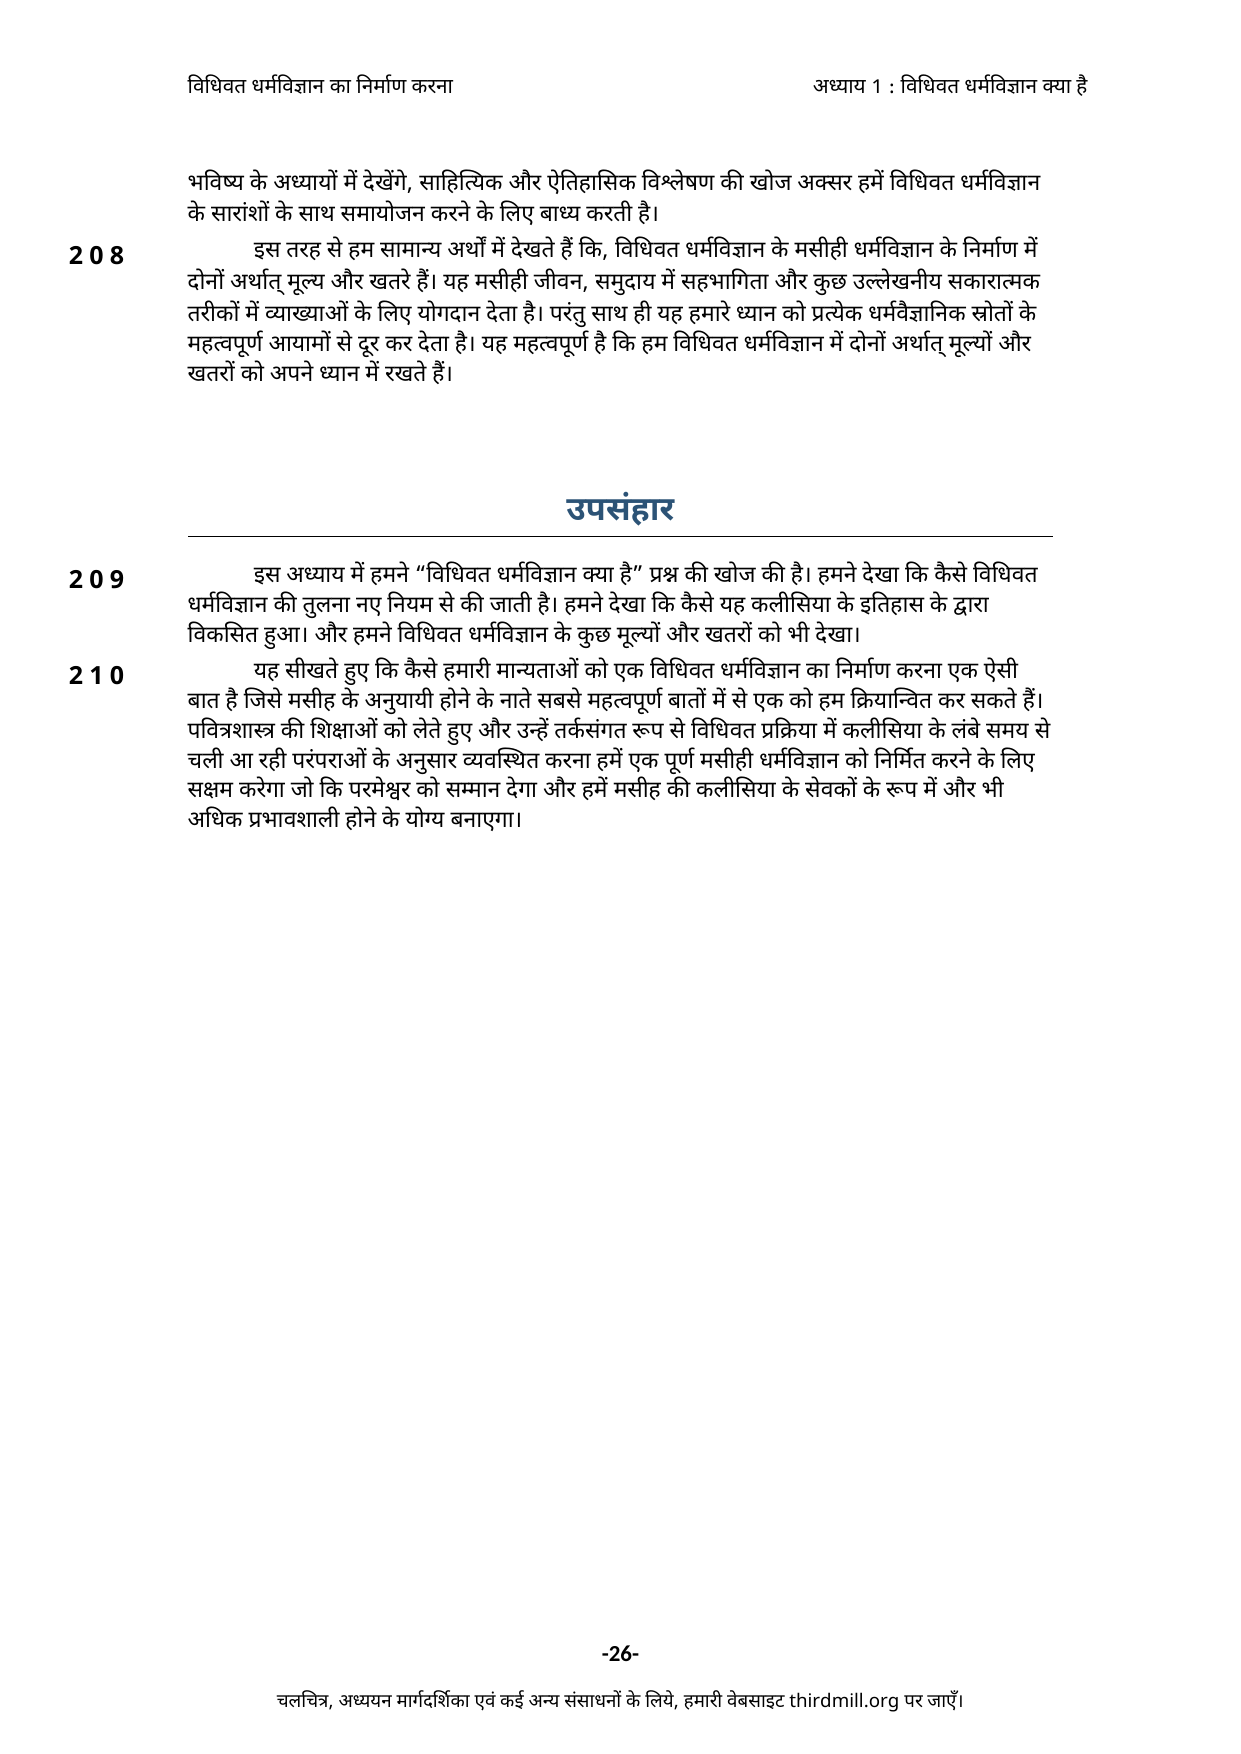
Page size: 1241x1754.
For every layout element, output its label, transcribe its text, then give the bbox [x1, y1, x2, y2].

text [187, 169, 1053, 231]
text इस अध्याय में हमने “विधिवत धर्मविज्ञान क्या है” प्रश्न की खोज की है। हमने देखा कि कैसे विधिवत धर्मविज्ञान की तुलना नए नियम से की जाती है। हमने देखा कि कैसे यह कलीसिया के इतिहास के द्वारा विकसित हुआ। और हमने विधिवत धर्मविज्ञान के कुछ मूल्यों और खतरों को भी देखा। [187, 562, 1053, 652]
text यह सीखते हुए कि कैसे हमारी मान्यताओं को एक विधिवत धर्मविज्ञान का निर्माण करना एक ऐसी बात है जिसे मसीह के अनुयायी होने के नाते सबसे महत्वपूर्ण बातों में से एक को हम क्रियान्वित कर सकते हैं। पवित्रशास्त्र की शिक्षाओं को लेते हुए और उन्हें तर्कसंगत रूप से विधिवत प्रक्रिया में कलीसिया के लंबे समय से चली आ रही परंपराओं के अनुसार व्यवस्थित करना हमें एक पूर्ण मसीही धर्मविज्ञान को निर्मित करने के लिए सक्षम करेगा जो कि परमेश्वर को सम्मान देगा और हमें मसीह की कलीसिया के सेवकों के रूप में और भी अधिक प्रभावशाली होने के योग्य बनाएगा। [187, 658, 1053, 837]
text इस तरह से हम सामान्य अर्थों में देखते हैं कि, विधिवत धर्मविज्ञान के मसीही धर्मविज्ञान के निर्माण में दोनों अर्थात् मूल्य और खतरे हैं। यह मसीही जीवन, समुदाय में सहभागिता और कुछ उल्लेखनीय सकारात्मक तरीकों में व्याख्याओं के लिए योगदान देता है। परंतु साथ ही यह हमारे ध्यान को प्रत्येक धर्मवैज्ञानिक स्रोतों के महत्वपूर्ण आयामों से दूर कर देता है। यह महत्वपूर्ण है कि हम विधिवत धर्मविज्ञान में दोनों अर्थात् मूल्यों और खतरों को अपने ध्यान में रखते हैं। [187, 237, 1053, 390]
subtitle उपसंहार [187, 490, 1053, 537]
